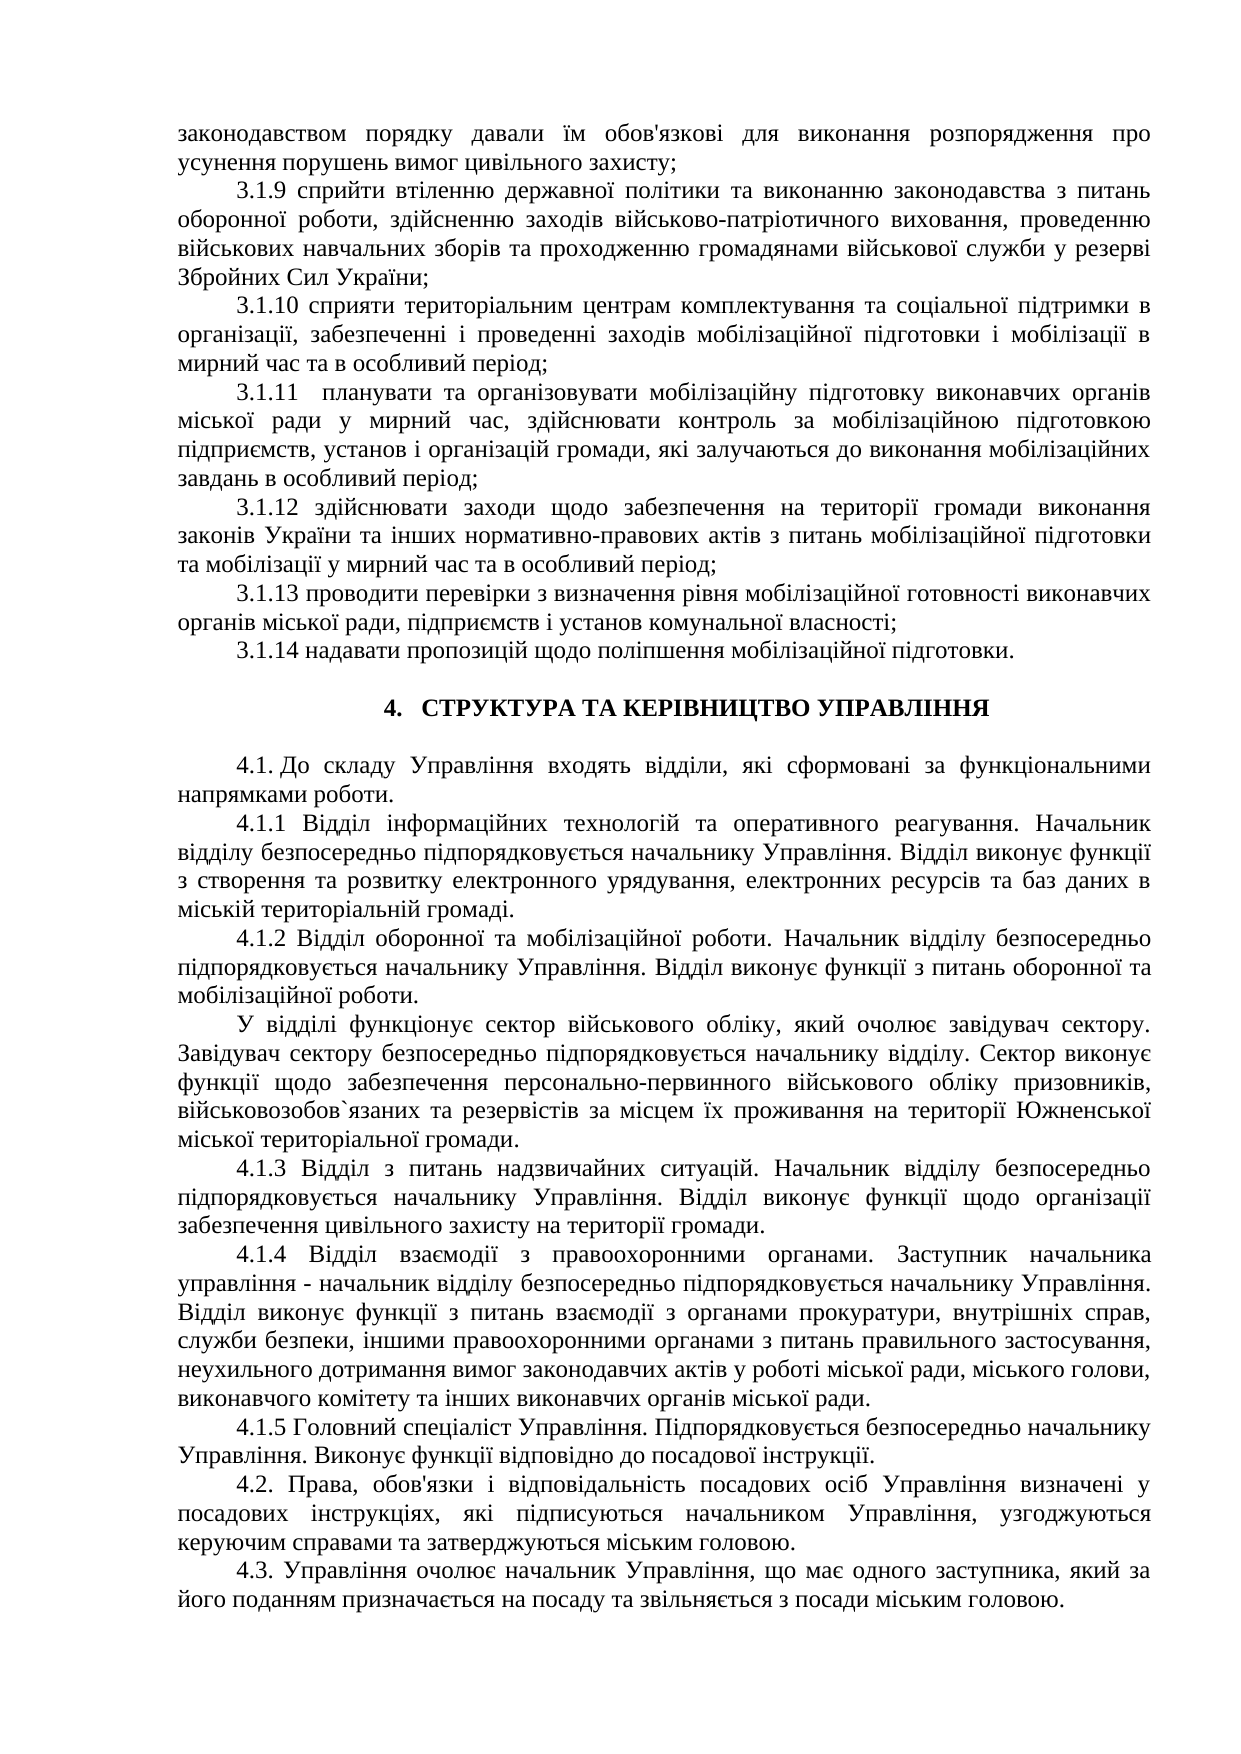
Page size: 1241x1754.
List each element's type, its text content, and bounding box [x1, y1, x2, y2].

text 4.1.5 Головний спеціаліст Управління. Підпорядковується безпосередньо начальнику Управління. Виконує функції відповідно до посадової інструкції. [177, 1412, 1152, 1469]
text 3.1.10 сприяти територіальним центрам комплектування та соціальної підтримки в організації, забезпеченні і проведенні заходів мобілізаційної підготовки і мобілізації в мирний час та в особливий період; [177, 291, 1152, 377]
text 3.1.13 проводити перевірки з визначення рівня мобілізаційної готовності виконавчих органів міської ради, підприємств і установ комунальної власності; [177, 578, 1152, 636]
text 3.1.12 здійснювати заходи щодо забезпечення на території громади виконання законів України та інших нормативно-правових актів з питань мобілізаційної підготовки та мобілізації у мирний час та в особливий період; [177, 492, 1152, 578]
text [177, 118, 1152, 176]
text 4.2. Права, обов'язки і відповідальність посадових осіб Управління визначені у посадових інструкціях, які підписуються начальником Управління, узгоджуються керуючим справами та затверджуються міським головою. [177, 1469, 1152, 1556]
text 4.1.4 Відділ взаємодії з правоохоронними органами. Заступник начальника управління - начальник відділу безпосередньо підпорядковується начальнику Управління. Відділ виконує функції з питань взаємодії з органами прокуратури, внутрішніх справ, служби безпеки, іншими правоохоронними органами з питань правильного застосування, неухильного дотримання вимог законодавчих актів у роботі міської ради, міського голови, виконавчого комітету та інших виконавчих органів міської ради. [177, 1239, 1152, 1412]
text 3.1.14 надавати пропозицій щодо поліпшення мобілізаційної підготовки. [177, 636, 1152, 664]
text 3.1.11 планувати та організовувати мобілізаційну підготовку виконавчих органів міської ради у мирний час, здійснювати контроль за мобілізаційною підготовкою підприємств, установ і організацій громади, які залучаються до виконання мобілізаційних завдань в особливий період; [177, 377, 1152, 492]
text 4.3. Управління очолює начальник Управління, що має одного заступника, який за його поданням призначається на посаду та звільняється з посади міським головою. [177, 1556, 1152, 1613]
text У відділі функціонує сектор військового обліку, який очолює завідувач сектору. Завідувач сектору безпосередньо підпорядковується начальнику відділу. Сектор виконує функції щодо забезпечення персонально-первинного військового обліку призовників, військовозобов`язаних та резервістів за місцем їх проживання на території Южненської міської територіальної громади. [177, 1009, 1152, 1153]
list СТРУКТУРА ТА КЕРІВНИЦТВО УПРАВЛІННЯ [222, 693, 1152, 722]
text 3.1.9 сприйти втіленню державної політики та виконанню законодавства з питань оборонної роботи, здійсненню заходів військово-патріотичного виховання, проведенню військових навчальних зборів та проходженню громадянами військової служби у резерві Збройних Сил України; [177, 176, 1152, 291]
text 4.1.2 Відділ оборонної та мобілізаційної роботи. Начальник відділу безпосередньо підпорядковується начальнику Управління. Відділ виконує функції з питань оборонної та мобілізаційної роботи. [177, 923, 1152, 1009]
text 4.1.1 Відділ інформаційних технологій та оперативного реагування. Начальник відділу безпосередньо підпорядковується начальнику Управління. Відділ виконує функції з створення та розвитку електронного урядування, електронних ресурсів та баз даних в міській територіальній громаді. [177, 808, 1152, 923]
text 4.1. До складу Управління входять відділи, які сформовані за функціональними напрямками роботи. [177, 751, 1152, 808]
text 4.1.3 Відділ з питань надзвичайних ситуацій. Начальник відділу безпосередньо підпорядковується начальнику Управління. Відділ виконує функції щодо організації забезпечення цивільного захисту на території громади. [177, 1153, 1152, 1239]
